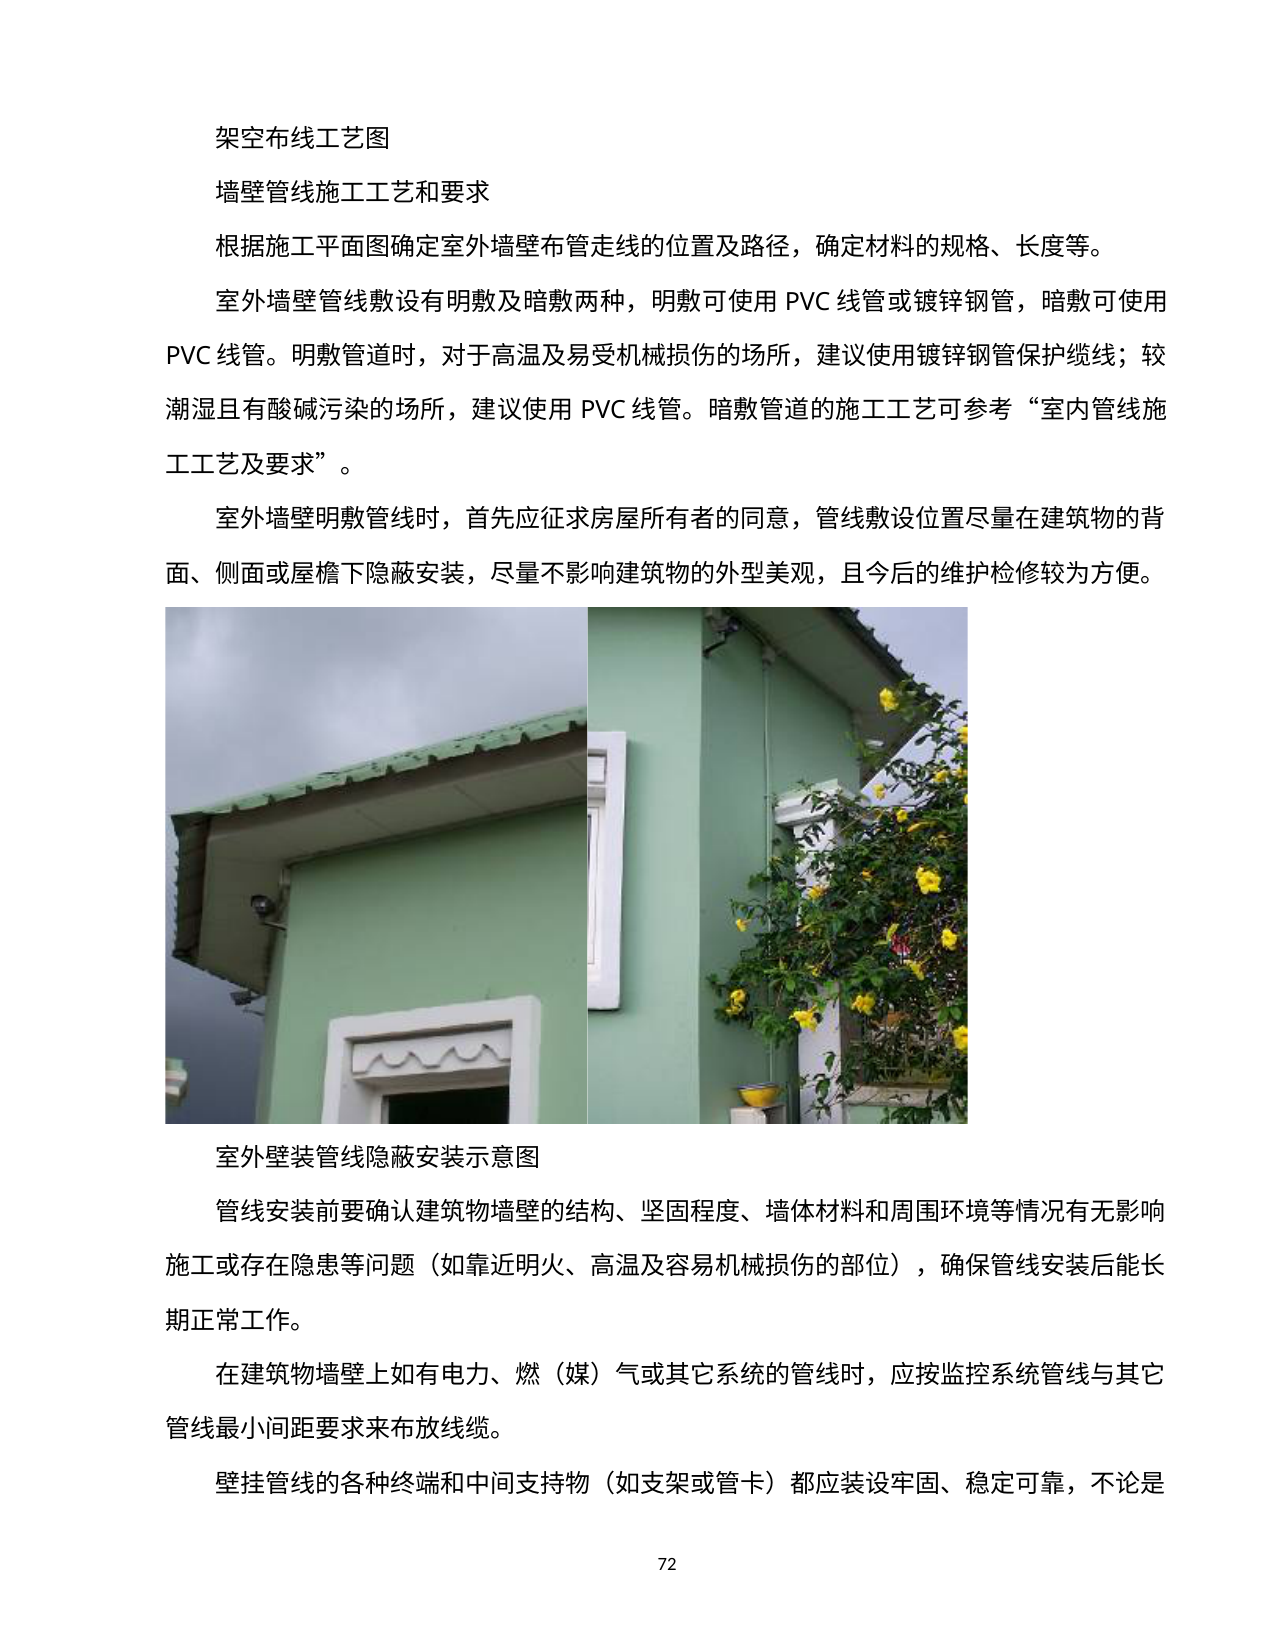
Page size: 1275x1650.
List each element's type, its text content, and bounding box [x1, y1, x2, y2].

text 室外墙壁明敷管线时，首先应征求房屋所有者的同意，管线敷设位置尽量在建筑物的背面、侧面或屋檐下隐蔽安装，尽量不影响建筑物的外型美观，且今后的维护检修较为方便。 [165, 499, 1169, 589]
text 室外壁装管线隐蔽安装示意图 [165, 1137, 1169, 1173]
picture [165, 607, 968, 1124]
text 管线安装前要确认建筑物墙壁的结构、坚固程度、墙体材料和周围环境等情况有无影响施工或存在隐患等问题（如靠近明火、高温及容易机械损伤的部位），确保管线安装后能长期正常工作。 [165, 1191, 1169, 1336]
text 室外墙壁管线敷设有明敷及暗敷两种，明敷可使用PVC线管或镀锌钢管，暗敷可使用PVC线管。明敷管道时，对于高温及易受机械损伤的场所，建议使用镀锌钢管保护缆线；较潮湿且有酸碱污染的场所，建议使用PVC线管。暗敷管道的施工工艺可参考“室内管线施工工艺及要求”。 [165, 281, 1169, 481]
text 架空布线工艺图 [165, 118, 1169, 154]
text 墙壁管线施工工艺和要求 [165, 172, 1169, 209]
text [165, 1463, 1169, 1499]
text 根据施工平面图确定室外墙壁布管走线的位置及路径，确定材料的规格、长度等。 [165, 227, 1169, 263]
text 在建筑物墙壁上如有电力、燃（媒）气或其它系统的管线时，应按监控系统管线与其它管线最小间距要求来布放线缆。 [165, 1354, 1169, 1445]
